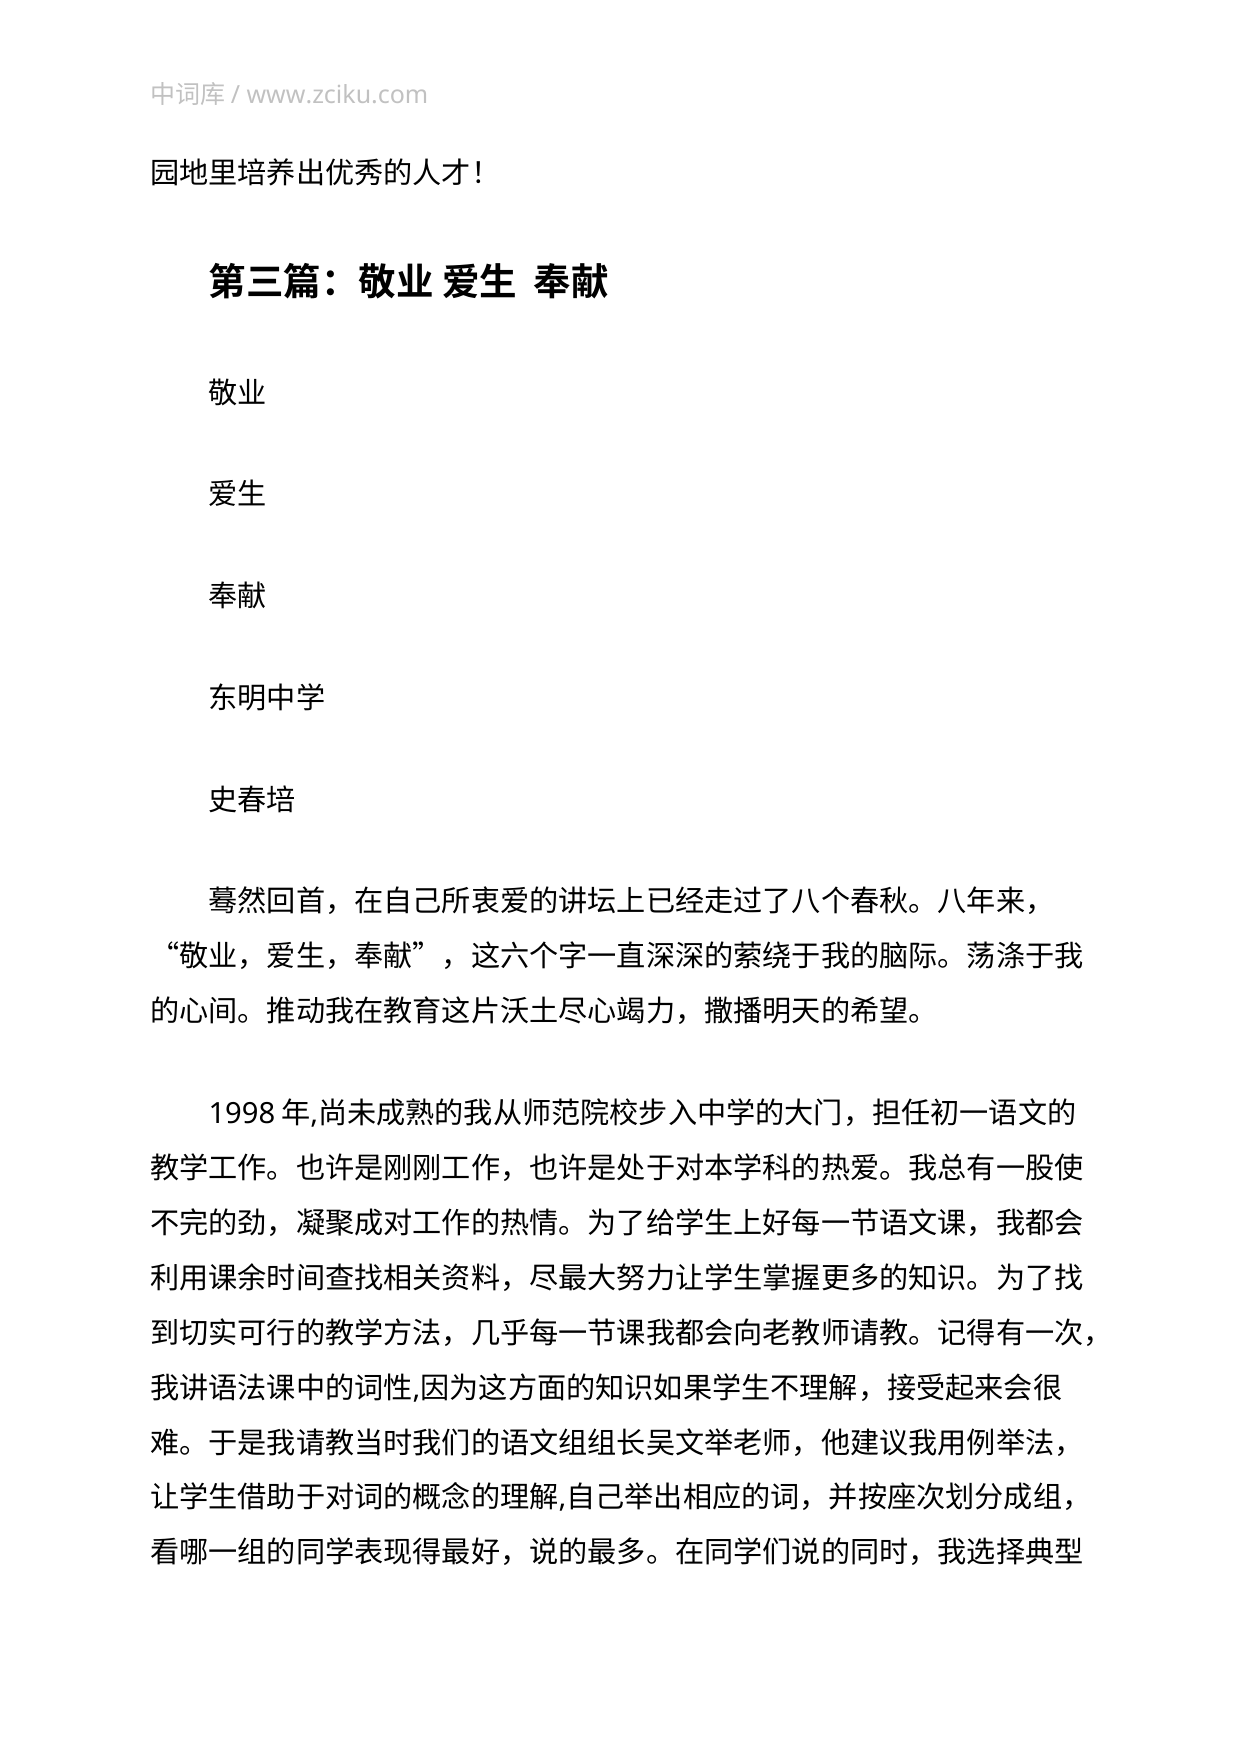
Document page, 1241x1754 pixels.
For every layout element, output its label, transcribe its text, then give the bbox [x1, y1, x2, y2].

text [150, 150, 1090, 192]
text 爱生 [150, 471, 1090, 513]
text 东明中学 [150, 674, 1090, 717]
text 蓦然回首，在自己所衷爱的讲坛上已经走过了八个春秋。八年来，“敬业，爱生，奉献”，这六个字一直深深的萦绕于我的脑际。荡涤于我的心间。推动我在教育这片沃土尽心竭力，撒播明天的希望。 [150, 878, 1090, 1030]
text 第三篇：敬业 爱生 奉献 [150, 252, 1090, 306]
text 敬业 [150, 369, 1090, 411]
text 奉献 [150, 573, 1090, 615]
text 史春培 [150, 776, 1090, 818]
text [150, 1089, 1090, 1571]
